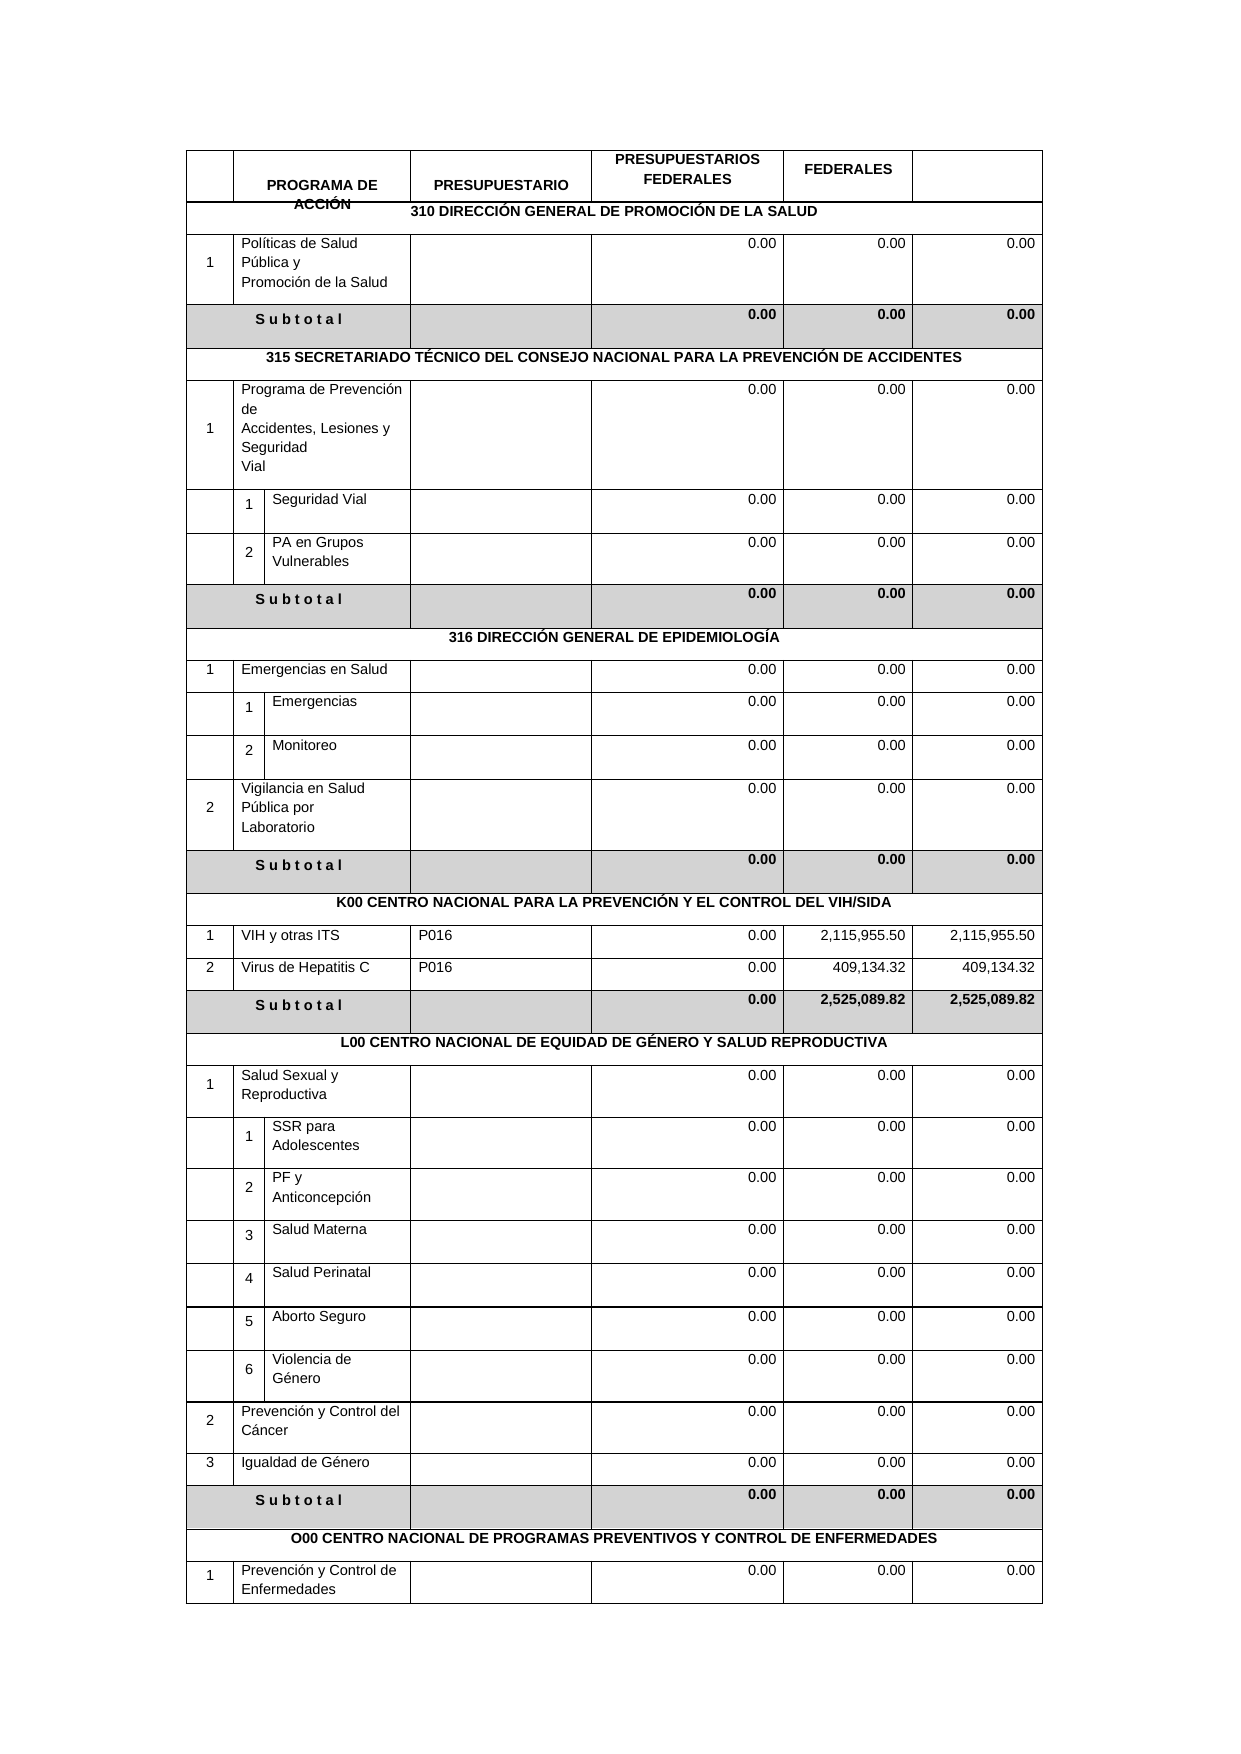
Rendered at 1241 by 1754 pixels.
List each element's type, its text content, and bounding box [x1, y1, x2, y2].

table_cell 0.00 [784, 1403, 912, 1453]
table_cell 0.00 [784, 1264, 912, 1306]
table_cell PF y Anticoncepción [265, 1169, 410, 1219]
table_cell 0.00 [913, 693, 1042, 735]
table_cell 0.00 [592, 1066, 783, 1117]
table_cell Prevención y Control del Cáncer [234, 1403, 410, 1453]
table_cell 0.00 [784, 534, 912, 584]
table_cell PA en Grupos Vulnerables [265, 534, 410, 584]
table_cell 0.00 [913, 1351, 1042, 1401]
table_cell 0.00 [913, 736, 1042, 779]
table_cell Igualdad de Género [234, 1454, 410, 1485]
table_cell 0.00 [784, 693, 912, 735]
table_cell 2 [234, 534, 264, 584]
table_cell Salud Materna [265, 1221, 410, 1263]
table_cell [187, 534, 233, 584]
table_cell P [411, 1169, 591, 1219]
table_cell [411, 991, 591, 1033]
table_cell 1 [234, 693, 264, 735]
table_cell 0.00 [592, 1403, 783, 1453]
table_cell O00 CENTRO NACIONAL DE PROGRAMAS PREVENTIVOS Y CONTROL DE ENFERMEDADES [187, 1530, 1042, 1561]
table_cell [411, 1486, 591, 1528]
table_cell Seguridad Vial [265, 490, 410, 533]
table_cell 1 [187, 235, 233, 304]
table_cell P [411, 381, 591, 489]
table_cell 0.00 [784, 305, 912, 348]
table_cell 0.00 [592, 235, 783, 304]
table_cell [234, 1562, 410, 1603]
table_cell 0.00 [592, 1118, 783, 1168]
table_cell Emergencias [265, 693, 410, 735]
table_cell 0.00 [784, 661, 912, 692]
table_cell 1 [187, 1562, 233, 1603]
table_cell P016 [411, 926, 591, 957]
table_cell 0.00 [913, 851, 1042, 893]
table_cell 0.00 [913, 661, 1042, 692]
table_cell [187, 693, 233, 735]
table_cell 1 [187, 1066, 233, 1117]
table_cell [187, 1264, 233, 1306]
table_cell P [411, 1562, 591, 1603]
table_cell 0.00 [913, 1066, 1042, 1117]
table_cell P [411, 1403, 591, 1453]
table_cell 315 SECRETARIADO TÉCNICO DEL CONSEJO NACIONAL PARA LA PREVENCIÓN DE ACCIDENTES [187, 349, 1042, 380]
table_cell 3 [187, 1454, 233, 1485]
table_cell 0.00 [913, 1562, 1042, 1603]
table_cell S u b t o t a l [187, 991, 410, 1033]
table_cell 0.00 [784, 235, 912, 304]
table_cell S u b t o t a l [187, 851, 410, 893]
table_cell 2,525,089.82 [913, 991, 1042, 1033]
table_cell 0.00 [913, 1308, 1042, 1350]
table_cell 0.00 [592, 959, 783, 989]
table_cell 0.00 [592, 1169, 783, 1219]
table_cell [187, 736, 233, 779]
table_cell 310 DIRECCIÓN GENERAL DE PROMOCIÓN DE LA SALUD [187, 203, 1042, 234]
table_cell P016 [411, 959, 591, 989]
table_cell 0.00 [784, 1486, 912, 1528]
table_cell P [411, 534, 591, 584]
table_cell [592, 151, 783, 201]
table_cell 0.00 [592, 926, 783, 957]
table_cell 0.00 [784, 736, 912, 779]
table_cell [187, 1169, 233, 1219]
table_cell P [411, 235, 591, 304]
table_cell 0.00 [784, 1454, 912, 1485]
table_cell Aborto Seguro [265, 1308, 410, 1350]
table_cell 0.00 [784, 851, 912, 893]
table_cell [187, 1118, 233, 1168]
table_cell P [411, 1118, 591, 1168]
table_cell 2 [187, 959, 233, 989]
table_cell 2,115,955.50 [913, 926, 1042, 957]
table_cell 0.00 [592, 1562, 783, 1603]
table_cell P [411, 736, 591, 779]
table_cell P [411, 780, 591, 849]
table_cell 0.00 [592, 1221, 783, 1263]
table_cell 0.00 [784, 490, 912, 533]
table_cell 0.00 [784, 1351, 912, 1401]
table_cell VIH y otras ITS [234, 926, 410, 957]
table_cell 409,134.32 [784, 959, 912, 989]
table_cell 0.00 [592, 305, 783, 348]
table_cell 0.00 [784, 1066, 912, 1117]
table_cell 0.00 [913, 1221, 1042, 1263]
table_cell Programa de Prevención de Accidentes, Lesiones y Seguridad Vial [234, 381, 410, 489]
table_cell 2 [234, 736, 264, 779]
table_cell P [411, 1066, 591, 1117]
table_cell [411, 305, 591, 348]
table_cell 0.00 [784, 780, 912, 849]
table_cell 0.00 [784, 1562, 912, 1603]
table_cell P [411, 1221, 591, 1263]
table_cell 0.00 [913, 1118, 1042, 1168]
table_cell P [411, 1351, 591, 1401]
table_cell P [411, 693, 591, 735]
table_cell P [411, 490, 591, 533]
table_cell 0.00 [784, 1221, 912, 1263]
table_cell 0.00 [913, 1486, 1042, 1528]
table_cell P [411, 1454, 591, 1485]
table_cell 0.00 [913, 381, 1042, 489]
table_cell SSR para Adolescentes [265, 1118, 410, 1168]
table_cell 0.00 [592, 991, 783, 1033]
table_cell 2 [187, 780, 233, 849]
table_cell 0.00 [592, 1454, 783, 1485]
table_cell [411, 585, 591, 628]
table_cell 0.00 [784, 1169, 912, 1219]
table_cell 0.00 [913, 534, 1042, 584]
table_cell 1 [234, 1118, 264, 1168]
table_cell 3 [234, 1221, 264, 1263]
table_cell Violencia de Género [265, 1351, 410, 1401]
table_cell 1 [187, 381, 233, 489]
table_cell S u b t o t a l [187, 585, 410, 628]
table_cell 2 [234, 1169, 264, 1219]
table_cell 316 DIRECCIÓN GENERAL DE EPIDEMIOLOGÍA [187, 629, 1042, 660]
table_cell 4 [234, 1264, 264, 1306]
table_cell 0.00 [784, 1118, 912, 1168]
table_cell [187, 1308, 233, 1350]
table_cell 0.00 [592, 693, 783, 735]
table_cell 0.00 [913, 1454, 1042, 1485]
table_cell S u b t o t a l [187, 305, 410, 348]
table_cell 0.00 [913, 235, 1042, 304]
table_cell 0.00 [784, 1308, 912, 1350]
table_cell 0.00 [913, 780, 1042, 849]
table_cell 0.00 [592, 1486, 783, 1528]
table_cell P [411, 1308, 591, 1350]
table_cell 0.00 [592, 661, 783, 692]
table_cell 0.00 [592, 490, 783, 533]
table_cell 0.00 [592, 1264, 783, 1306]
table_cell K00 CENTRO NACIONAL PARA LA PREVENCIÓN Y EL CONTROL DEL VIH/SIDA [187, 894, 1042, 925]
table_cell INSUMOS FEDERALES [784, 151, 912, 201]
table_cell Políticas de Salud Pública y Promoción de la Salud [234, 235, 410, 304]
table_cell 1 [187, 926, 233, 957]
table_cell Virus de Hepatitis C [234, 959, 410, 989]
table_cell 6 [234, 1351, 264, 1401]
table_cell 0.00 [592, 534, 783, 584]
table_cell 2,115,955.50 [784, 926, 912, 957]
table_cell 2,525,089.82 [784, 991, 912, 1033]
table_cell [187, 1221, 233, 1263]
table_cell S u b t o t a l [187, 1486, 410, 1528]
table_cell 0.00 [784, 585, 912, 628]
table_cell 0.00 [784, 381, 912, 489]
table_cell 2 [187, 1403, 233, 1453]
table_cell 5 [234, 1308, 264, 1350]
table_cell 409,134.32 [913, 959, 1042, 989]
table_cell 0.00 [592, 381, 783, 489]
table_cell 0.00 [913, 490, 1042, 533]
table_cell Vigilancia en Salud Pública por Laboratorio [234, 780, 410, 849]
table_cell 0.00 [592, 851, 783, 893]
table_cell Monitoreo [265, 736, 410, 779]
table_cell TOTAL [913, 151, 1042, 201]
table_cell 0.00 [592, 585, 783, 628]
table_cell 0.00 [592, 736, 783, 779]
table_cell [187, 1351, 233, 1401]
table_cell 0.00 [913, 305, 1042, 348]
table_cell 0.00 [592, 1308, 783, 1350]
table_cell 1 [234, 490, 264, 533]
table_cell 0.00 [913, 1264, 1042, 1306]
table_cell P [411, 1264, 591, 1306]
table_cell Salud Sexual y Reproductiva [234, 1066, 410, 1117]
table_cell 0.00 [913, 585, 1042, 628]
table_cell 0.00 [592, 1351, 783, 1401]
table_cell L00 CENTRO NACIONAL DE EQUIDAD DE GÉNERO Y SALUD REPRODUCTIVA [187, 1034, 1042, 1065]
table_cell 0.00 [913, 1403, 1042, 1453]
table_cell 1 [187, 661, 233, 692]
table_cell [187, 490, 233, 533]
table_cell [411, 851, 591, 893]
table_cell Emergencias en Salud [234, 661, 410, 692]
table_cell Salud Perinatal [265, 1264, 410, 1306]
table_cell P [411, 661, 591, 692]
table_cell 0.00 [592, 780, 783, 849]
table_cell 0.00 [913, 1169, 1042, 1219]
